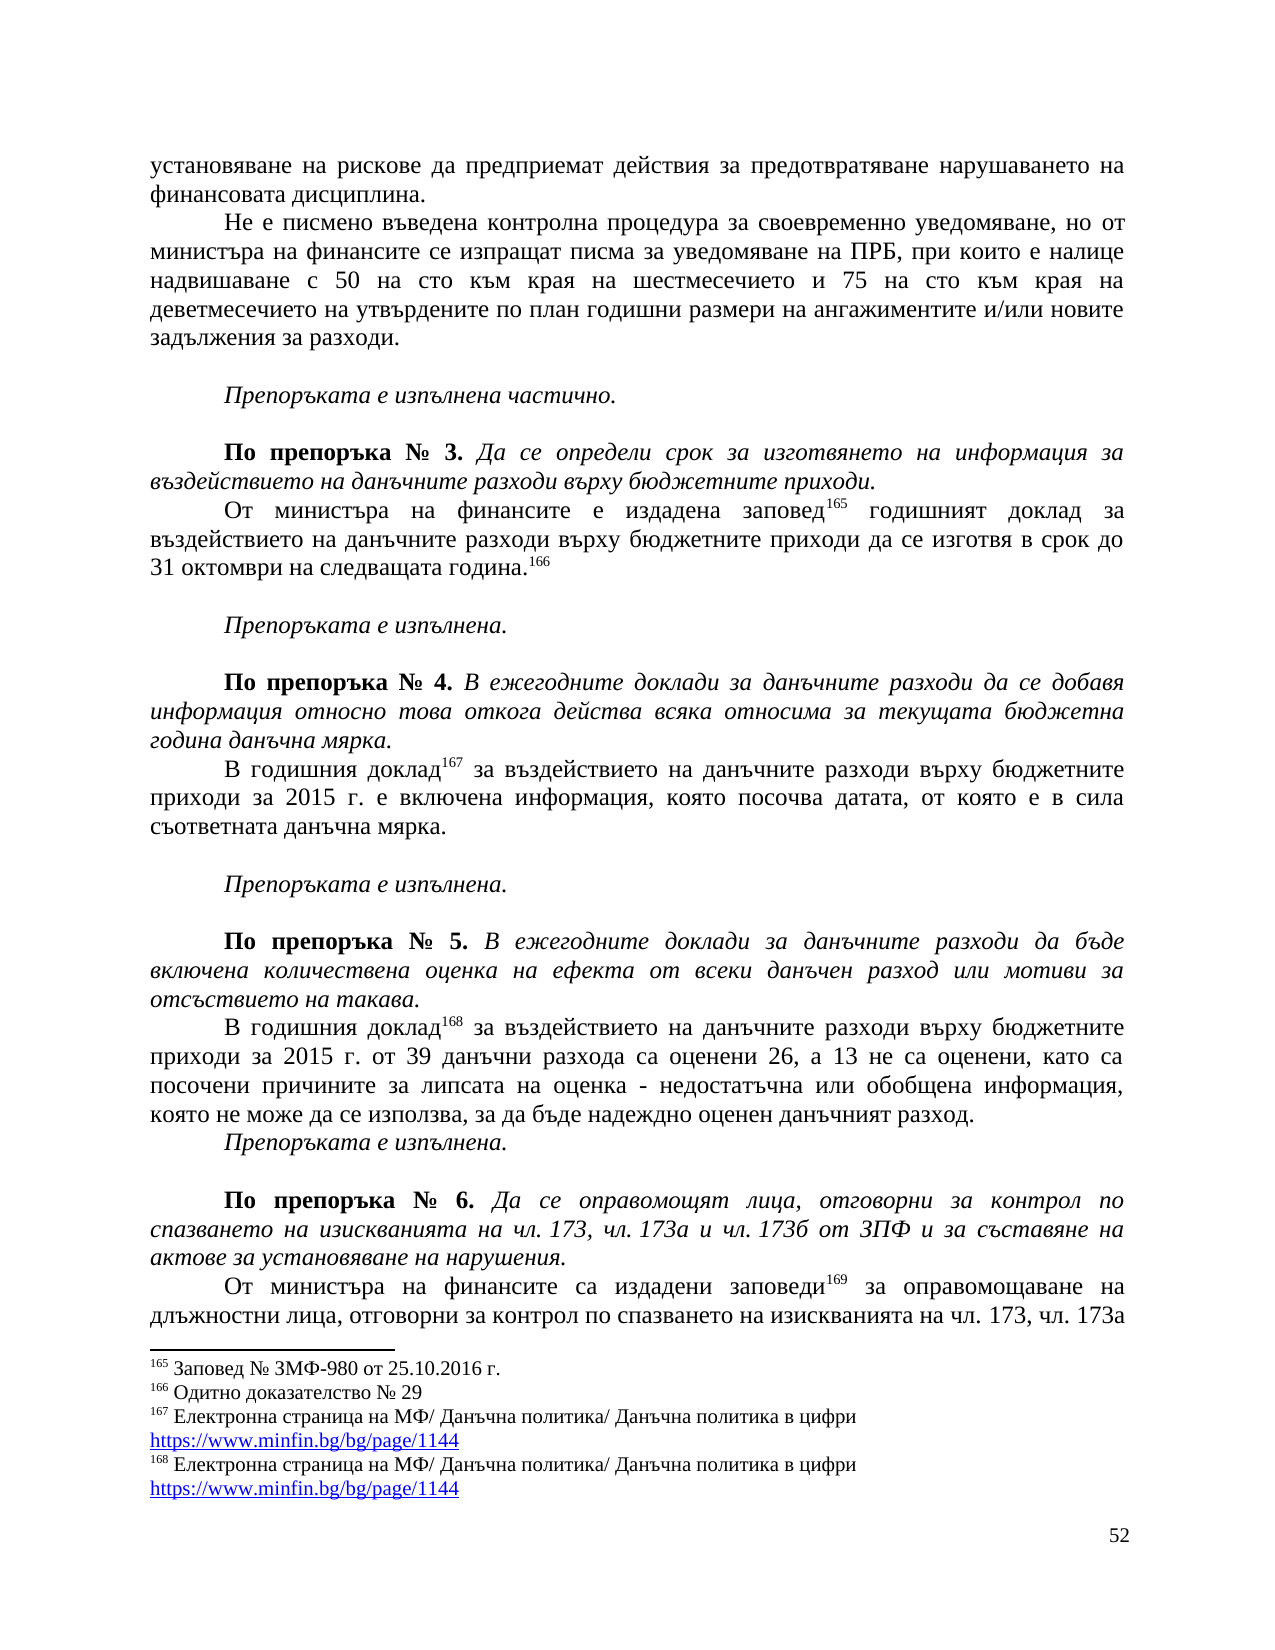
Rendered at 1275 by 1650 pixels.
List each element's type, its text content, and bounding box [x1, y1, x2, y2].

text Препоръката е изпълнена. [150, 869, 1125, 897]
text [150, 150, 1125, 207]
text От министъра на финансите е издадена заповед годишният доклад за въздействието на данъчните разходи върху бюджетните приходи да се изготвя в срок до 31 октомври на следващата година. [150, 495, 1125, 581]
text Препоръката е изпълнена. [150, 610, 1125, 639]
text По препоръка № 4. В ежегодните доклади за данъчните разходи да се добавя информация относно това откога действа всяка относима за текущата бюджетна година данъчна мярка. [150, 667, 1125, 754]
text По препоръка № 6. Да се оправомощят лица, отговорни за контрол по спазването на изискванията на чл. 173, чл. 173а и чл. 173б от ЗПФ и за съставяне на актове за установяване на нарушения. [150, 1185, 1125, 1271]
text Препоръката е изпълнена. [150, 1127, 1125, 1156]
text В годишния доклад за въздействието на данъчните разходи върху бюджетните приходи за 2015 г. от 39 данъчни разхода са оценени 26, а 13 не са оценени, като са посочени причините за липсата на оценка - недостатъчна или обобщена информация, която не може да се използва, за да бъде надеждно оценен данъчният разход. [150, 1012, 1125, 1127]
text Препоръката е изпълнена частично. [150, 380, 1125, 409]
text По препоръка № 5. В ежегодните доклади за данъчните разходи да бъде включена количествена оценка на ефекта от всеки данъчен разход или мотиви за отсъствието на такава. [150, 926, 1125, 1012]
text Не е писмено въведена контролна процедура за своевременно уведомяване, но от министъра на финансите се изпращат писма за уведомяване на ПРБ, при които е налице надвишаване с 50 на сто към края на шестмесечието и 75 на сто към края на деветмесечието на утвърдените по план годишни размери на ангажиментите и/или новите задължения за разходи. [150, 207, 1125, 351]
text В годишния доклад за въздействието на данъчните разходи върху бюджетните приходи за 2015 г. е включена информация, която посочва датата, от която е в сила съответната данъчна мярка. [150, 754, 1125, 840]
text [150, 1271, 1125, 1329]
text По препоръка № 3. Да се определи срок за изготвянето на информация за въздействието на данъчните разходи върху бюджетните приходи. [150, 437, 1125, 495]
